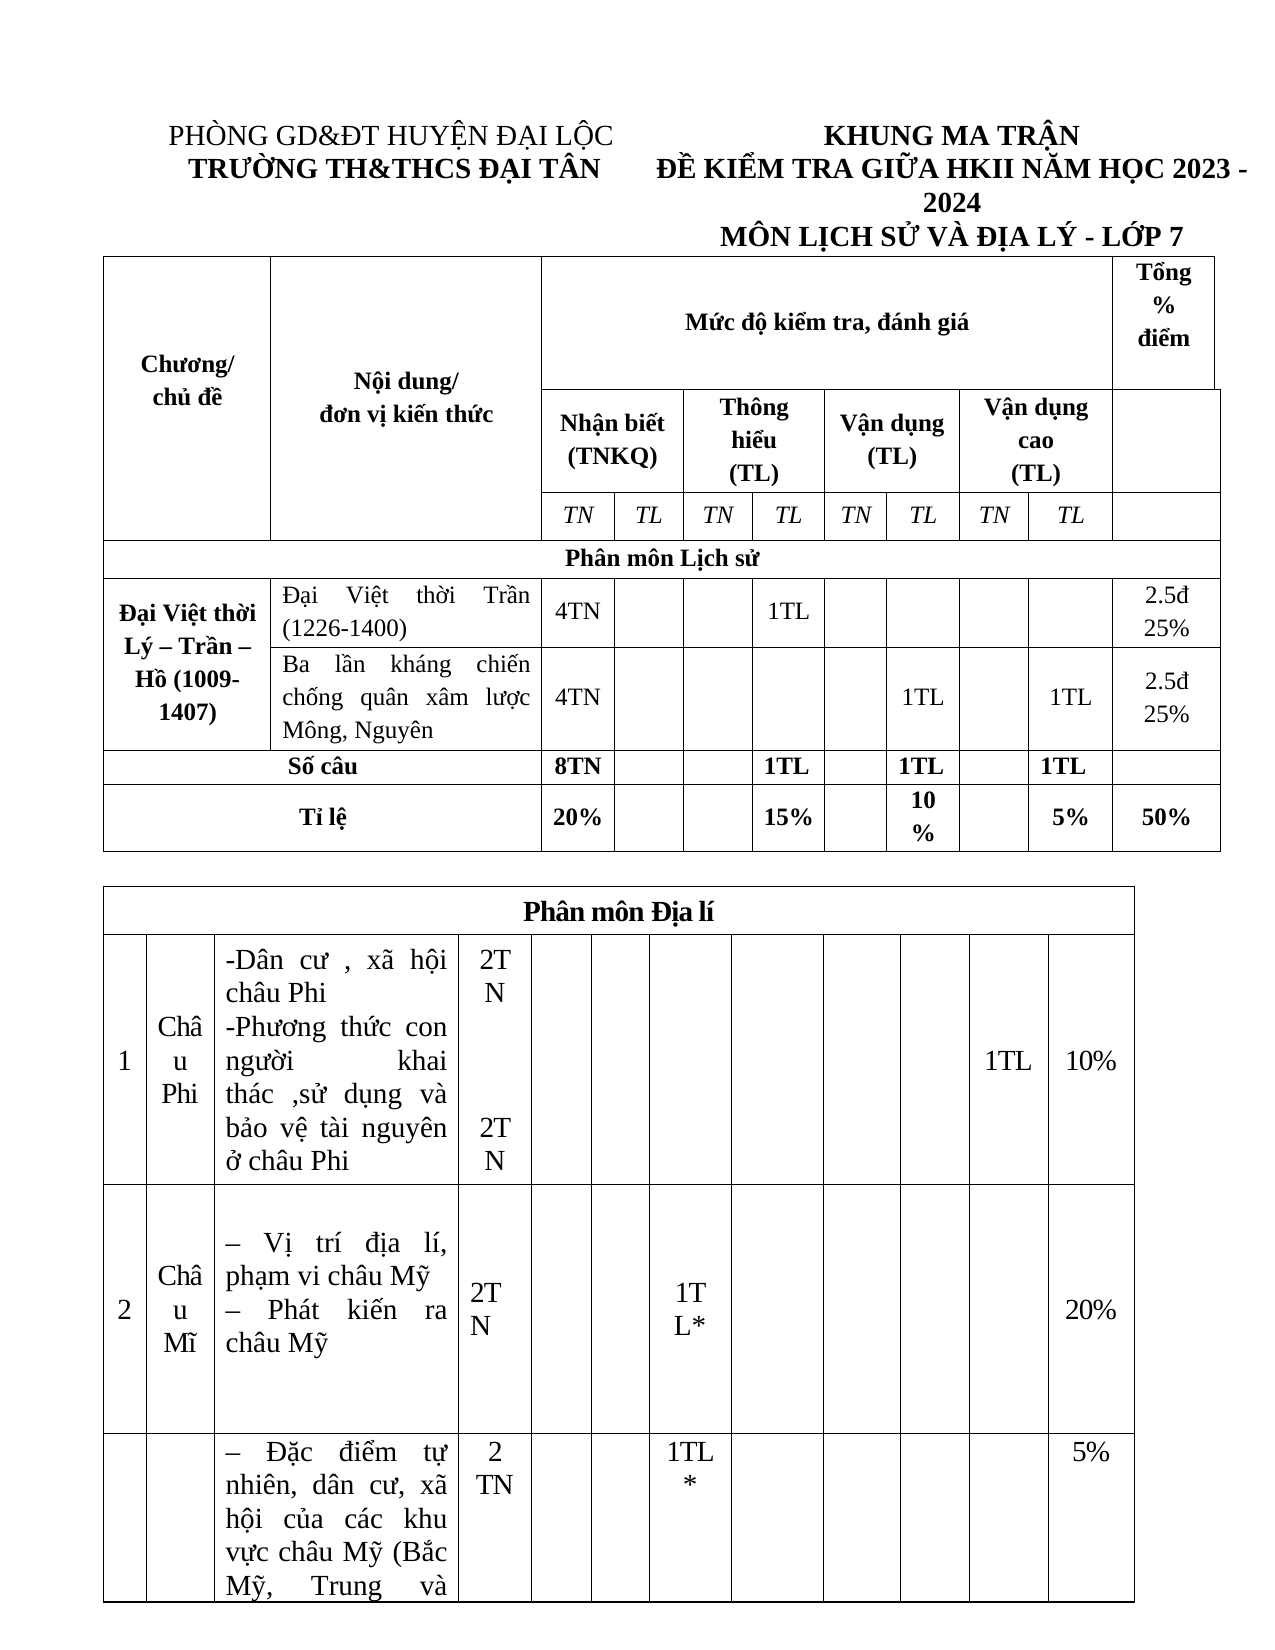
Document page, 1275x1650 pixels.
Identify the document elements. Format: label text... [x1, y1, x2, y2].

table_header Phân môn Địa lí [104, 887, 1134, 934]
table_cell [825, 785, 886, 851]
table_header Mức độ kiểm tra, đánh giá [542, 257, 1112, 389]
table_cell 10% [1049, 935, 1134, 1183]
table_cell [1113, 390, 1220, 492]
table_cell 20% [1049, 1185, 1134, 1433]
table_cell 50% [1113, 785, 1220, 851]
table_cell TN [825, 493, 886, 540]
table_cell [901, 1185, 969, 1433]
table_cell 1TL* [650, 1185, 731, 1433]
table_cell Đại Việt thời Lý – Trần – Hồ (1009-1407) [104, 579, 270, 749]
table_cell Số câu [104, 751, 541, 784]
table_cell [753, 648, 824, 749]
table_cell 2TN 2TN [459, 935, 531, 1183]
table_cell 2.5đ 25% [1113, 579, 1220, 647]
table_cell [960, 751, 1028, 784]
table_cell [732, 1434, 823, 1601]
table_cell [887, 579, 959, 647]
table_cell [732, 1185, 823, 1433]
table_cell [901, 935, 969, 1183]
table_cell [970, 1434, 1048, 1601]
table_cell 1TL [887, 751, 959, 784]
table_cell 5% [1029, 785, 1112, 851]
table_cell 4TN [542, 579, 614, 647]
table_cell Châu Phi [147, 935, 214, 1183]
table_cell [960, 648, 1028, 749]
table_cell Nhận biết (TNKQ) [542, 390, 683, 492]
table_cell [825, 648, 886, 749]
table_cell [970, 1185, 1048, 1433]
table_cell [825, 579, 886, 647]
table_cell [532, 935, 591, 1183]
table_cell [615, 648, 683, 749]
table_cell [684, 751, 752, 784]
table_cell 1TL [1029, 648, 1112, 749]
table_cell Đại Việt thời Trần (1226-1400) [271, 579, 541, 647]
table_cell Vận dụng (TL) [825, 390, 959, 492]
table_cell 10% [887, 785, 959, 851]
table_cell Phân môn Lịch sử [104, 541, 1220, 578]
table_cell [684, 579, 752, 647]
table_cell [615, 751, 683, 784]
table_cell [650, 935, 731, 1183]
table_cell [147, 1434, 214, 1601]
table_cell 1TL [887, 648, 959, 749]
table_cell [824, 1185, 900, 1433]
table_cell [960, 579, 1028, 647]
table_cell Châu Mĩ [147, 1185, 214, 1433]
table_cell [592, 1434, 649, 1601]
table_cell [532, 1185, 591, 1433]
table_cell [1113, 493, 1220, 540]
table_cell 1TL [753, 579, 824, 647]
table_cell Thông hiểu (TL) [684, 390, 824, 492]
table_cell 1TL* [650, 1434, 731, 1601]
table_header KHUNG MA TRẬN ĐỀ KIỂM TRA GIỮA HKII NĂM HỌC 2023 - 2024 MÔN LỊCH SỬ VÀ ĐỊA LÝ - LỚP 7 [631, 118, 1272, 256]
table_cell [532, 1434, 591, 1601]
table_cell [615, 785, 683, 851]
table_cell Ba lần kháng chiến chống quân xâm lược Mông, Nguyên [271, 648, 541, 749]
table_cell 4TN [542, 648, 614, 749]
table_cell 2TN [459, 1434, 531, 1601]
table_cell 1TL [970, 935, 1048, 1183]
table_cell Tỉ lệ [104, 785, 541, 851]
table_cell 1TL [1029, 751, 1112, 784]
table_header PHÒNG GD&ĐT HUYỆN ĐẠI LỘC TRƯỜNG TH&THCS ĐẠI TÂN [150, 118, 631, 256]
table_cell [824, 1434, 900, 1601]
table_cell TN [542, 493, 614, 540]
table_cell [901, 1434, 969, 1601]
table_cell [592, 1185, 649, 1433]
table_cell [1029, 579, 1112, 647]
table_header Tổng % điểm [1113, 257, 1214, 389]
table_header Nội dung/ đơn vị kiến thức [271, 257, 541, 540]
table_cell TN [960, 493, 1028, 540]
table_cell [684, 648, 752, 749]
table_cell [732, 935, 823, 1183]
table_cell 8TN [542, 751, 614, 784]
table_cell [824, 935, 900, 1183]
table_cell TL [887, 493, 959, 540]
table_cell [615, 579, 683, 647]
table_cell 1 [104, 935, 146, 1183]
table_header Chương/ chủ đề [104, 257, 270, 540]
table_cell TL [753, 493, 824, 540]
table_cell 5% [1049, 1434, 1134, 1601]
table_cell [960, 785, 1028, 851]
table_cell [1113, 751, 1220, 784]
table_cell 2TN [459, 1185, 531, 1433]
table_cell 1TL [753, 751, 824, 784]
table_cell -Dân cư , xã hội châu Phi -Phương thức con người khai thác ,sử dụng và bảo vệ tài nguyên ở châu Phi [215, 935, 458, 1183]
table_cell TL [1029, 493, 1112, 540]
table_cell Vận dụng cao (TL) [960, 390, 1112, 492]
table_cell [825, 751, 886, 784]
table_cell TL [615, 493, 683, 540]
table_cell 2 [104, 1185, 146, 1433]
table_cell [684, 785, 752, 851]
table_cell 20% [542, 785, 614, 851]
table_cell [215, 1434, 458, 1601]
table_cell 15% [753, 785, 824, 851]
table_cell [104, 1434, 146, 1601]
table_cell [592, 935, 649, 1183]
table_cell 2.5đ 25% [1113, 648, 1220, 749]
table_cell TN [684, 493, 752, 540]
table_cell – Vị trí địa lí, phạm vi châu Mỹ – Phát kiến ra châu Mỹ [215, 1185, 458, 1433]
